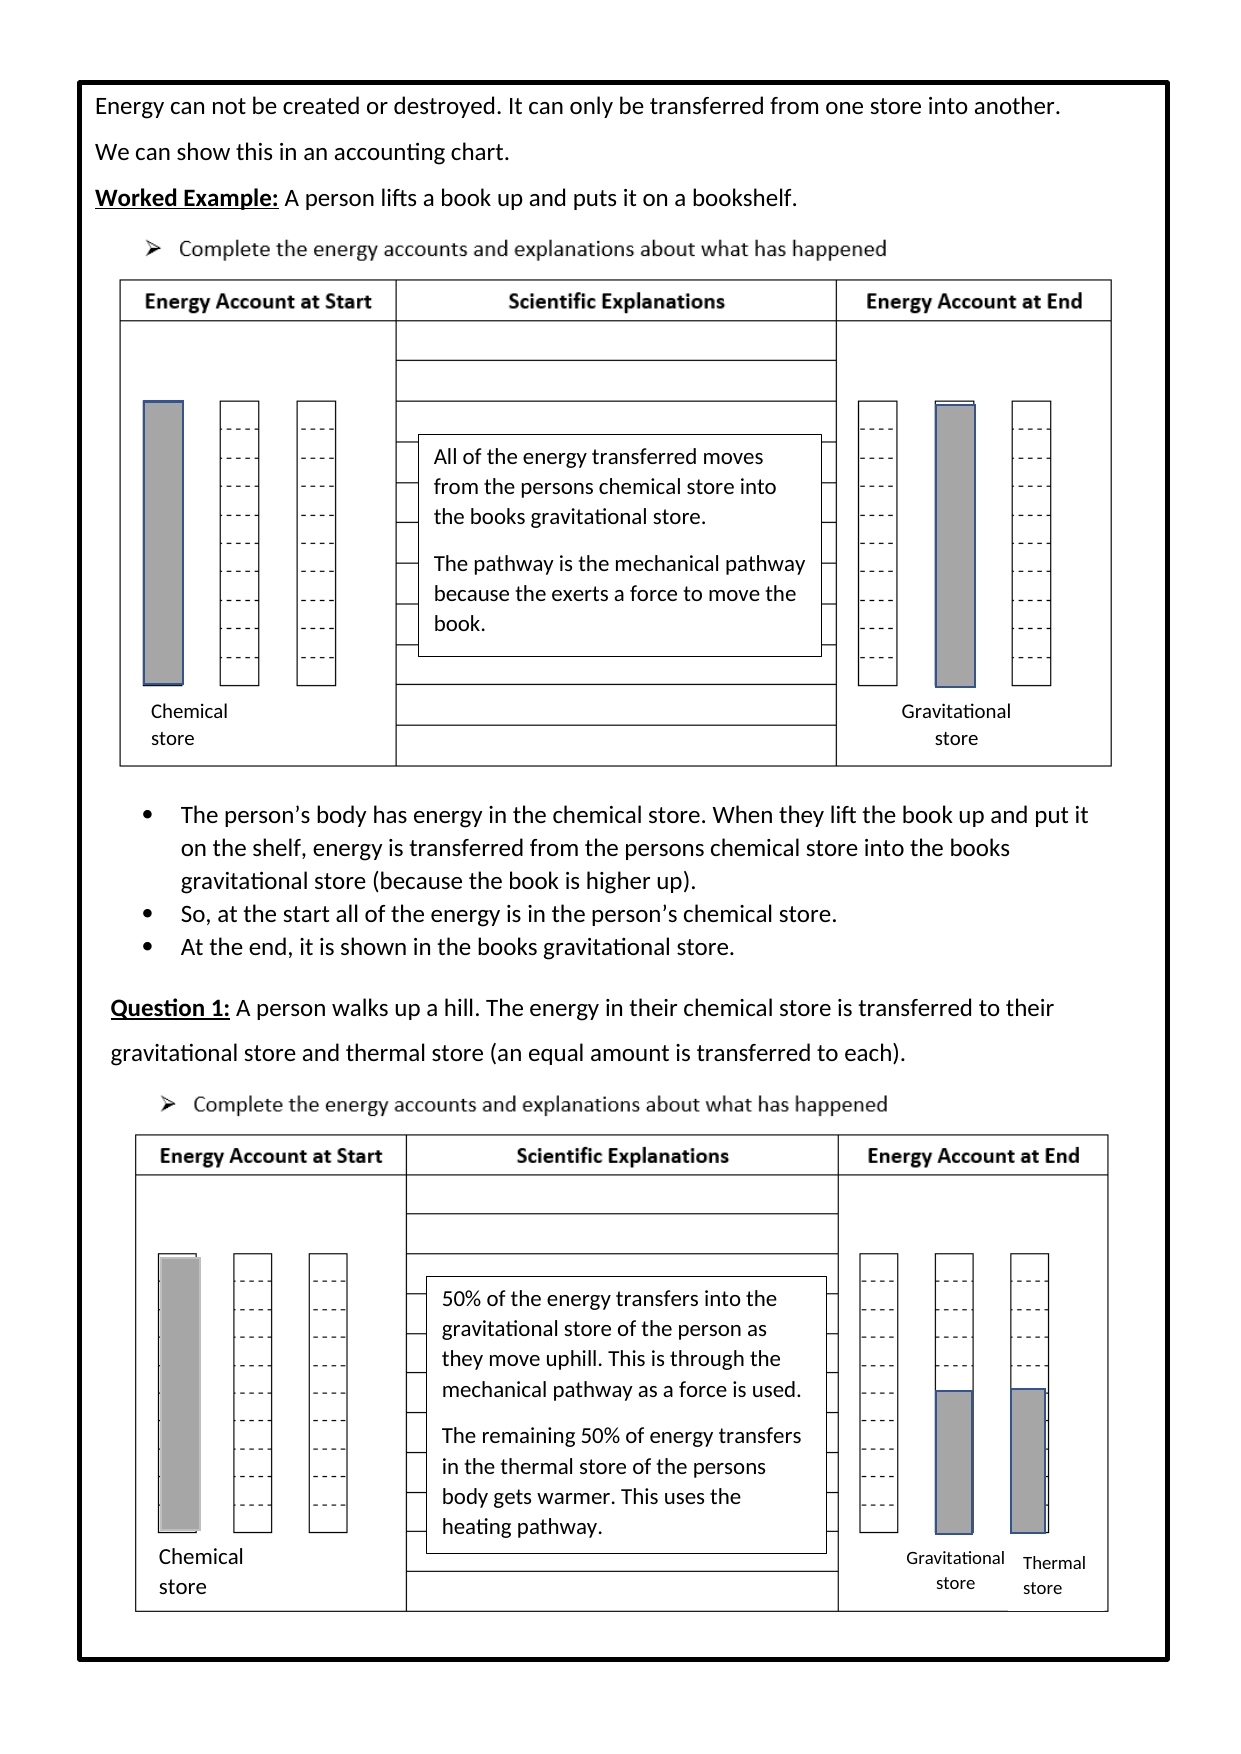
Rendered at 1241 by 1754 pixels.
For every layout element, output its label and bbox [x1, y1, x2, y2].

picture [94, 227, 1148, 783]
picture [110, 1083, 1144, 1628]
